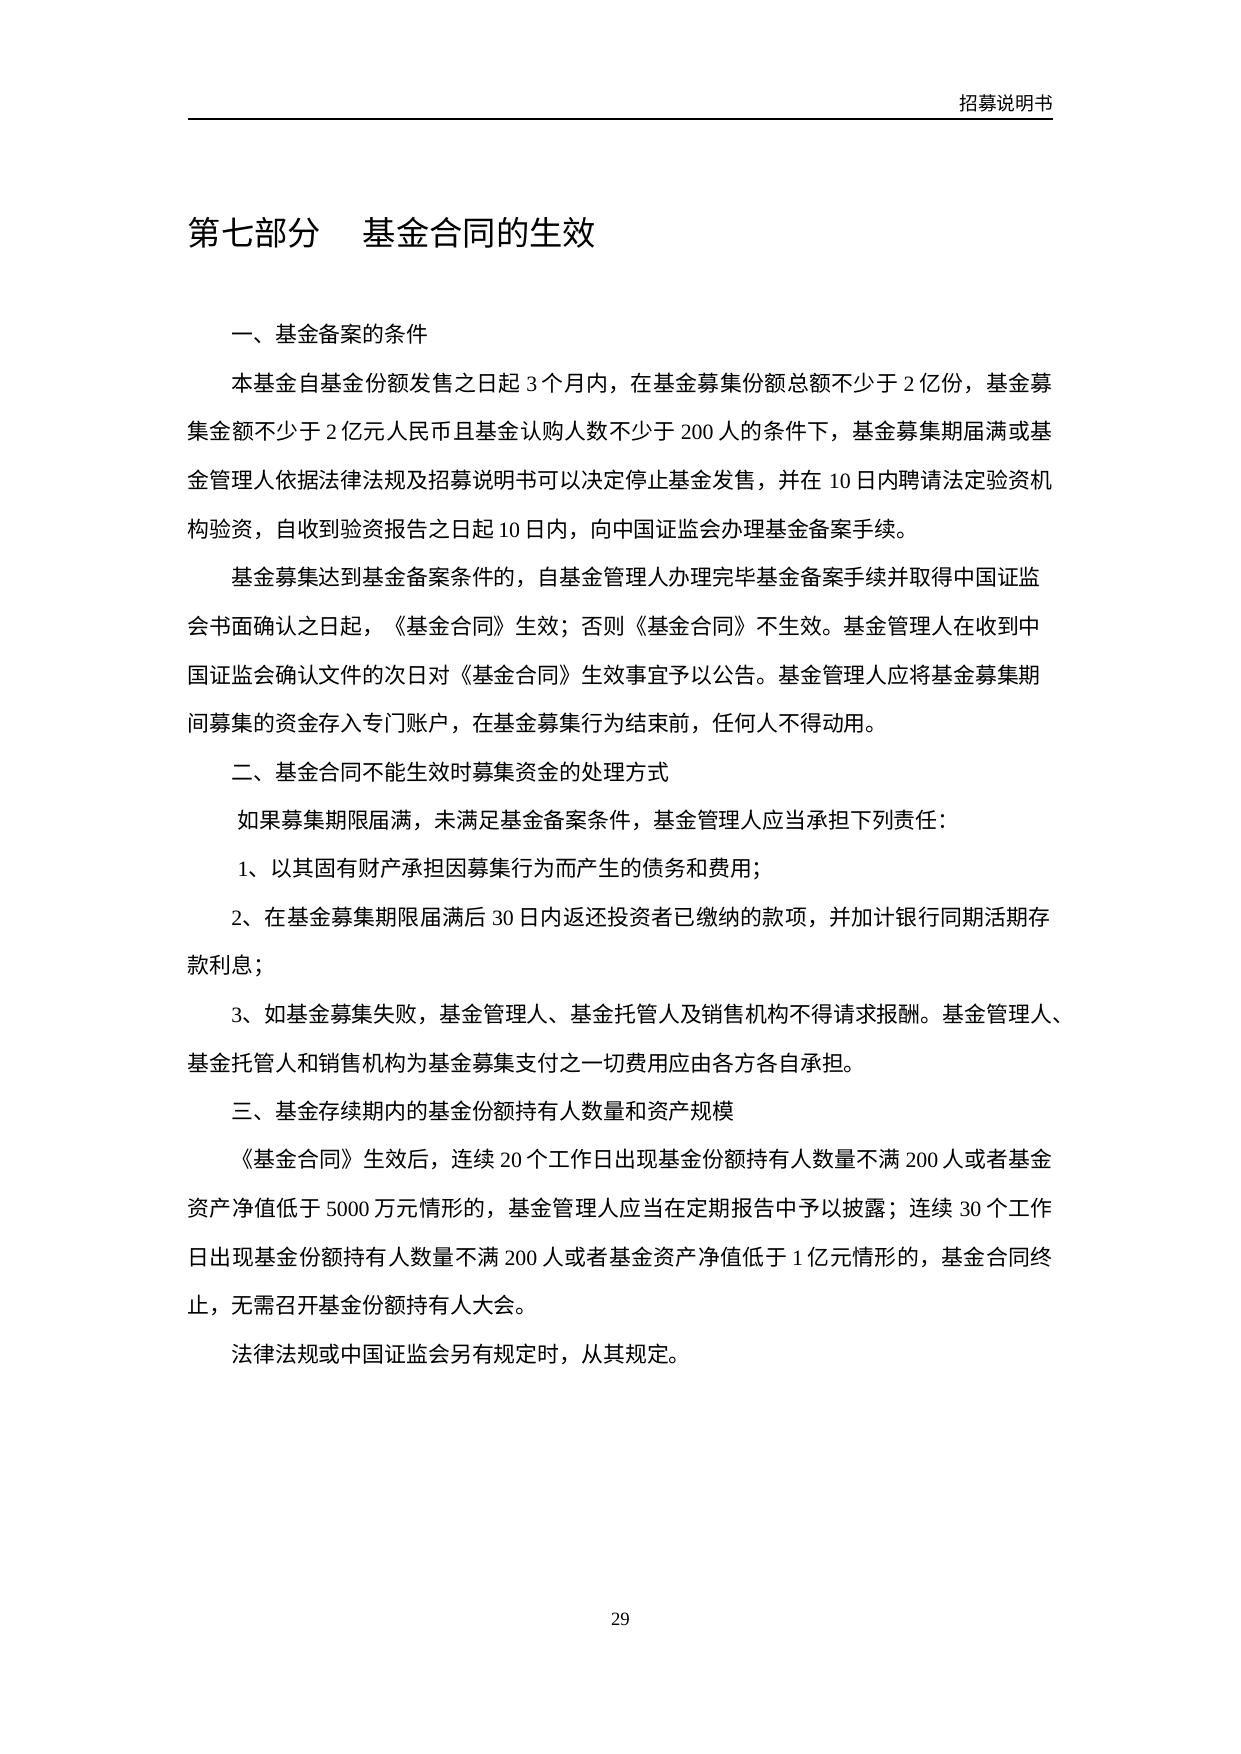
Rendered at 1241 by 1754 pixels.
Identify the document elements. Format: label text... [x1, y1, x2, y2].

text 3、如基金募集失败，基金管理人、基金托管人及销售机构不得请求报酬。基金管理人、基金托管人和销售机构为基金募集支付之一切费用应由各方各自承担。 [187, 996, 1053, 1078]
text 本基金自基金份额发售之日起3个月内，在基金募集份额总额不少于2亿份，基金募集金额不少于2亿元人民币且基金认购人数不少于200人的条件下，基金募集期届满或基金管理人依据法律法规及招募说明书可以决定停止基金发售，并在10日内聘请法定验资机构验资，自收到验资报告之日起10日内，向中国证监会办理基金备案手续。 [187, 365, 1053, 544]
text 2、在基金募集期限届满后30日内返还投资者已缴纳的款项，并加计银行同期活期存款利息； [187, 899, 1053, 981]
text 1、以其固有财产承担因募集行为而产生的债务和费用； [187, 851, 1053, 883]
text 基金募集达到基金备案条件的，自基金管理人办理完毕基金备案手续并取得中国证监会书面确认之日起，《基金合同》生效；否则《基金合同》不生效。基金管理人在收到中国证监会确认文件的次日对《基金合同》生效事宜予以公告。基金管理人应将基金募集期间募集的资金存入专门账户，在基金募集行为结束前，任何人不得动用。 [187, 560, 1053, 738]
subtitle 基金合同的生效 [187, 207, 1053, 255]
text 法律法规或中国证监会另有规定时，从其规定。 [187, 1336, 1053, 1369]
text 如果募集期限届满，未满足基金备案条件，基金管理人应当承担下列责任： [187, 803, 1053, 835]
text 三、基金存续期内的基金份额持有人数量和资产规模 [187, 1093, 1053, 1126]
text 《基金合同》生效后，连续20个工作日出现基金份额持有人数量不满200人或者基金资产净值低于5000万元情形的，基金管理人应当在定期报告中予以披露；连续30个工作日出现基金份额持有人数量不满200人或者基金资产净值低于1亿元情形的，基金合同终止，无需召开基金份额持有人大会。 [187, 1142, 1053, 1321]
text 二、基金合同不能生效时募集资金的处理方式 [187, 754, 1053, 787]
text 一、基金备案的条件 [187, 317, 1053, 349]
